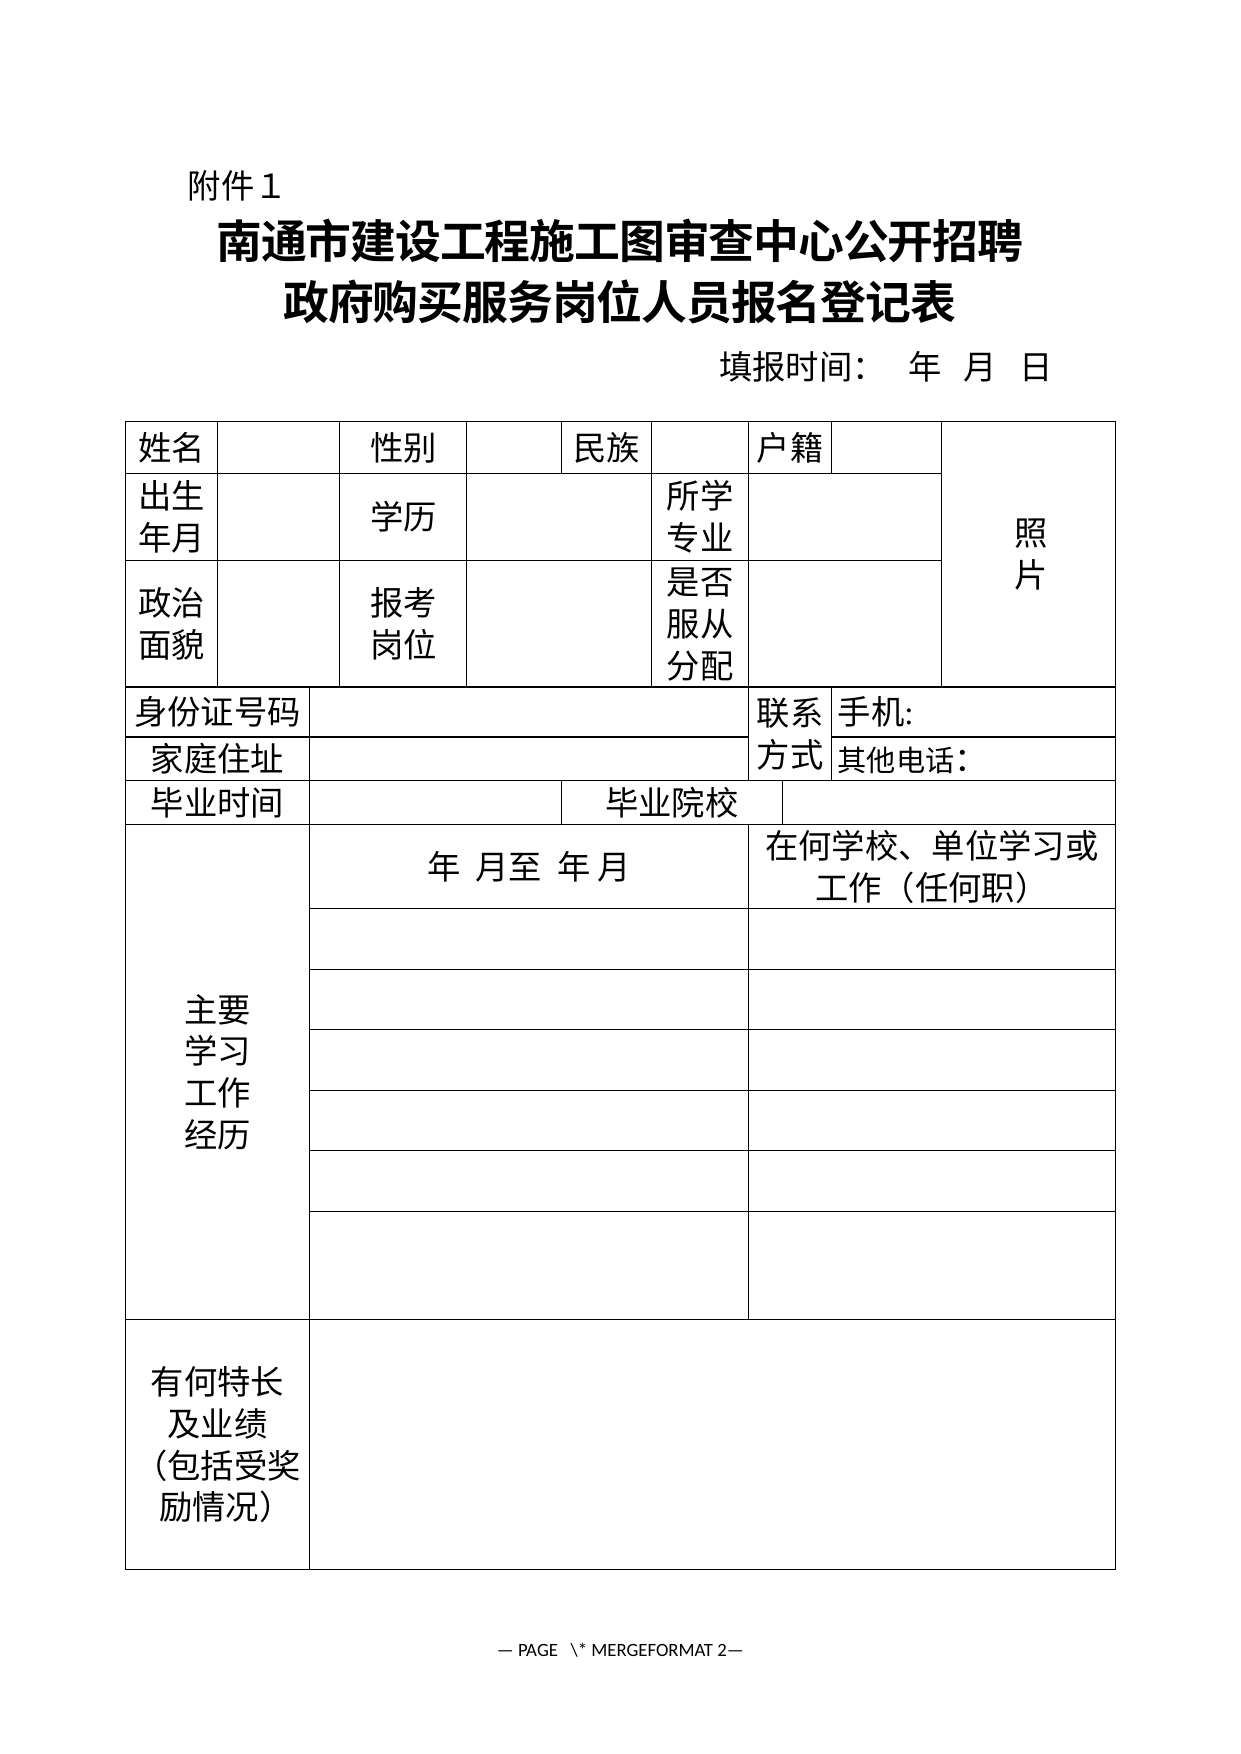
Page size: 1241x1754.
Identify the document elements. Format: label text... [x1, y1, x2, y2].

table_header [218, 422, 339, 473]
table_cell [310, 781, 561, 824]
table_cell [218, 561, 339, 686]
table_header 姓名 [126, 422, 217, 473]
table_cell [749, 1091, 1115, 1150]
table_cell [783, 781, 1115, 824]
table_header [652, 422, 748, 473]
table_cell 身份证号码 [126, 688, 309, 736]
table_cell 年 月至 年 月 [310, 825, 748, 908]
table_cell 是否服从分配 [652, 561, 748, 686]
table_cell [310, 1151, 748, 1211]
text 政府购买服务岗位人员报名登记表 [187, 271, 1053, 331]
table_cell [310, 909, 748, 969]
table_cell 在何学校、单位学习或 工作（任何职） [749, 825, 1115, 908]
table_cell [310, 688, 748, 736]
table_cell [467, 561, 651, 686]
table_header 性别 [340, 422, 466, 473]
table_cell [749, 561, 941, 686]
table_cell 所学 专业 [652, 474, 748, 560]
table_cell 政治面貌 [126, 561, 217, 686]
table_cell [749, 909, 1115, 969]
table_cell 报考 岗位 [340, 561, 466, 686]
table_cell [467, 474, 651, 560]
table_cell 有何特长 及业绩 （包括受奖励情况） [126, 1320, 309, 1569]
table_cell [310, 1320, 1115, 1569]
table_cell [310, 970, 748, 1029]
table_cell [310, 1212, 748, 1319]
table_cell 其他电话： [832, 738, 1115, 780]
table_cell [749, 1030, 1115, 1090]
table_cell [749, 474, 941, 560]
table_cell 毕业时间 [126, 781, 309, 824]
text 附件１ [187, 150, 1053, 210]
table_cell [749, 1212, 1115, 1319]
table_header 户籍 [749, 422, 831, 473]
table_cell [218, 474, 339, 560]
table_cell [749, 970, 1115, 1029]
table_cell 出生 年月 [126, 474, 217, 560]
table_cell 联系 方式 [749, 688, 831, 780]
table_cell 毕业院校 [562, 781, 782, 824]
table_cell 手机: [832, 688, 1115, 736]
table_cell 学历 [340, 474, 466, 560]
table_cell 家庭住址 [126, 738, 309, 780]
table_header 民族 [562, 422, 651, 473]
table_cell [310, 1030, 748, 1090]
text 填报时间： 年 月 日 [187, 331, 1053, 392]
table_cell 主要 学习 工作 经历 [126, 825, 309, 1319]
table_header 照 片 [942, 422, 1115, 686]
table_cell [749, 1151, 1115, 1211]
table_header [832, 422, 941, 473]
table_cell [310, 1091, 748, 1150]
table_cell [310, 738, 748, 780]
table_header [467, 422, 561, 473]
text 南通市建设工程施工图审查中心公开招聘 [187, 210, 1053, 271]
